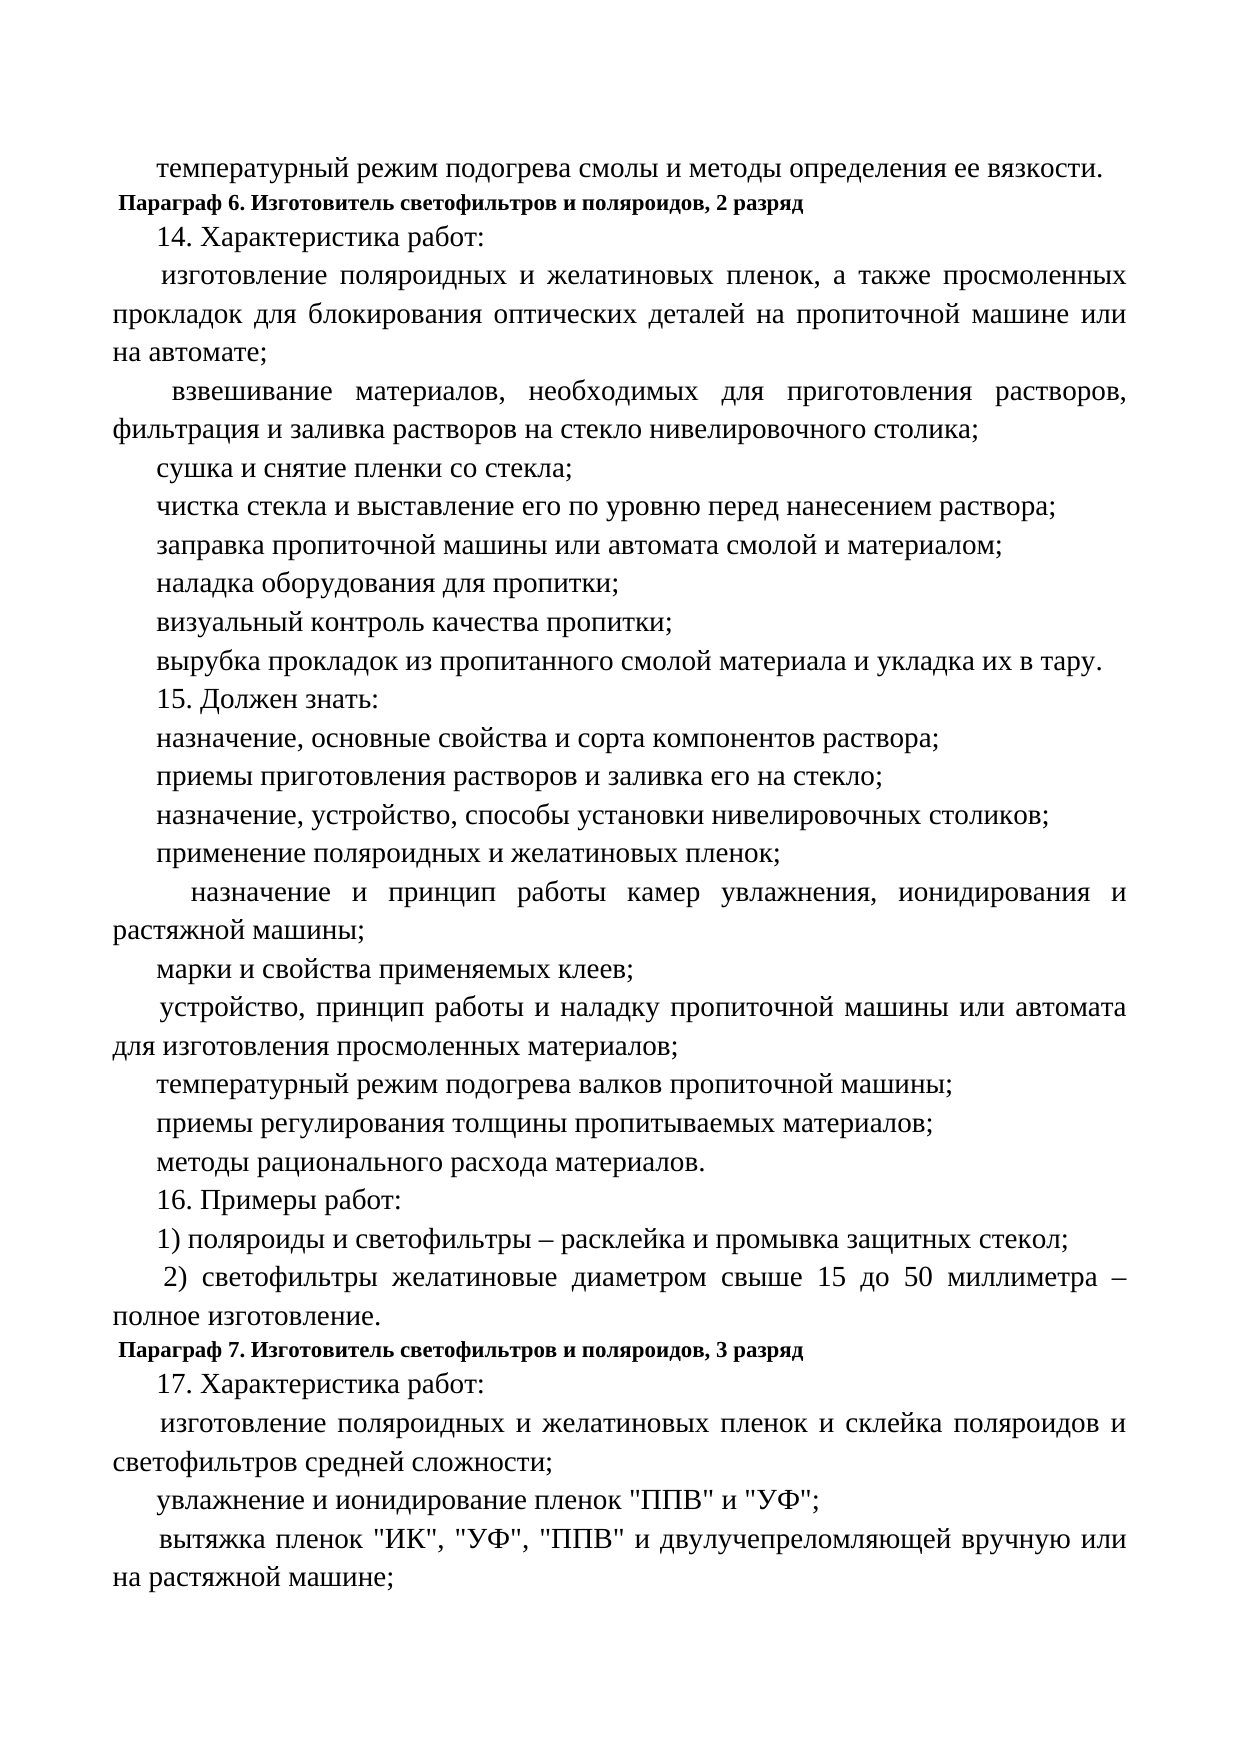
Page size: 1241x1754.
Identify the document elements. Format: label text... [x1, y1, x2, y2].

text применение поляроидных и желатиновых пленок; [112, 835, 1128, 869]
text приемы регулирования толщины пропитываемых материалов; [112, 1105, 1128, 1139]
text приемы приготовления растворов и заливка его на стекло; [112, 758, 1128, 792]
text сушка и снятие пленки со стекла; [112, 450, 1128, 483]
text 15. Должен знать: [112, 681, 1128, 715]
text назначение и принцип работы камер увлажнения, ионидирования и растяжной машины; [112, 874, 1128, 946]
text 1) поляроиды и светофильтры – расклейка и промывка защитных стекол; [112, 1221, 1128, 1254]
text устройство, принцип работы и наладку пропиточной машины или автомата для изготовления просмоленных материалов; [112, 989, 1128, 1062]
text Параграф 6. Изготовитель светофильтров и поляроидов, 2 разряд [112, 188, 1128, 215]
text взвешивание материалов, необходимых для приготовления растворов, фильтрация и заливка растворов на стекло нивелировочного столика; [112, 373, 1128, 445]
text вытяжка пленок "ИК", "УФ", "ППВ" и двулучепреломляющей вручную или на растяжной машине; [112, 1521, 1128, 1593]
text визуальный контроль качества пропитки; [112, 604, 1128, 638]
text 16. Примеры работ: [112, 1182, 1128, 1216]
text чистка стекла и выставление его по уровню перед нанесением раствора; [112, 488, 1128, 522]
text температурный режим подогрева смолы и методы определения ее вязкости. [112, 150, 1128, 183]
text вырубка прокладок из пропитанного смолой материала и укладка их в тару. [112, 643, 1128, 676]
text заправка пропиточной машины или автомата смолой и материалом; [112, 527, 1128, 561]
text изготовление поляроидных и желатиновых пленок, а также просмоленных прокладок для блокирования оптических деталей на пропиточной машине или на автомате; [112, 257, 1128, 368]
text Параграф 7. Изготовитель светофильтров и поляроидов, 3 разряд [112, 1336, 1128, 1363]
text наладка оборудования для пропитки; [112, 566, 1128, 599]
text увлажнение и ионидирование пленок "ППВ" и "УФ"; [112, 1482, 1128, 1516]
text изготовление поляроидных и желатиновых пленок и склейка поляроидов и светофильтров средней сложности; [112, 1405, 1128, 1477]
text 17. Характеристика работ: [112, 1367, 1128, 1400]
text назначение, основные свойства и сорта компонентов раствора; [112, 720, 1128, 753]
text назначение, устройство, способы установки нивелировочных столиков; [112, 797, 1128, 830]
text 2) светофильтры желатиновые диаметром свыше 15 до 50 миллиметра – полное изготовление. [112, 1259, 1128, 1331]
text марки и свойства применяемых клеев; [112, 951, 1128, 984]
text 14. Характеристика работ: [112, 219, 1128, 252]
text методы рационального расхода материалов. [112, 1144, 1128, 1177]
text температурный режим подогрева валков пропиточной машины; [112, 1067, 1128, 1100]
